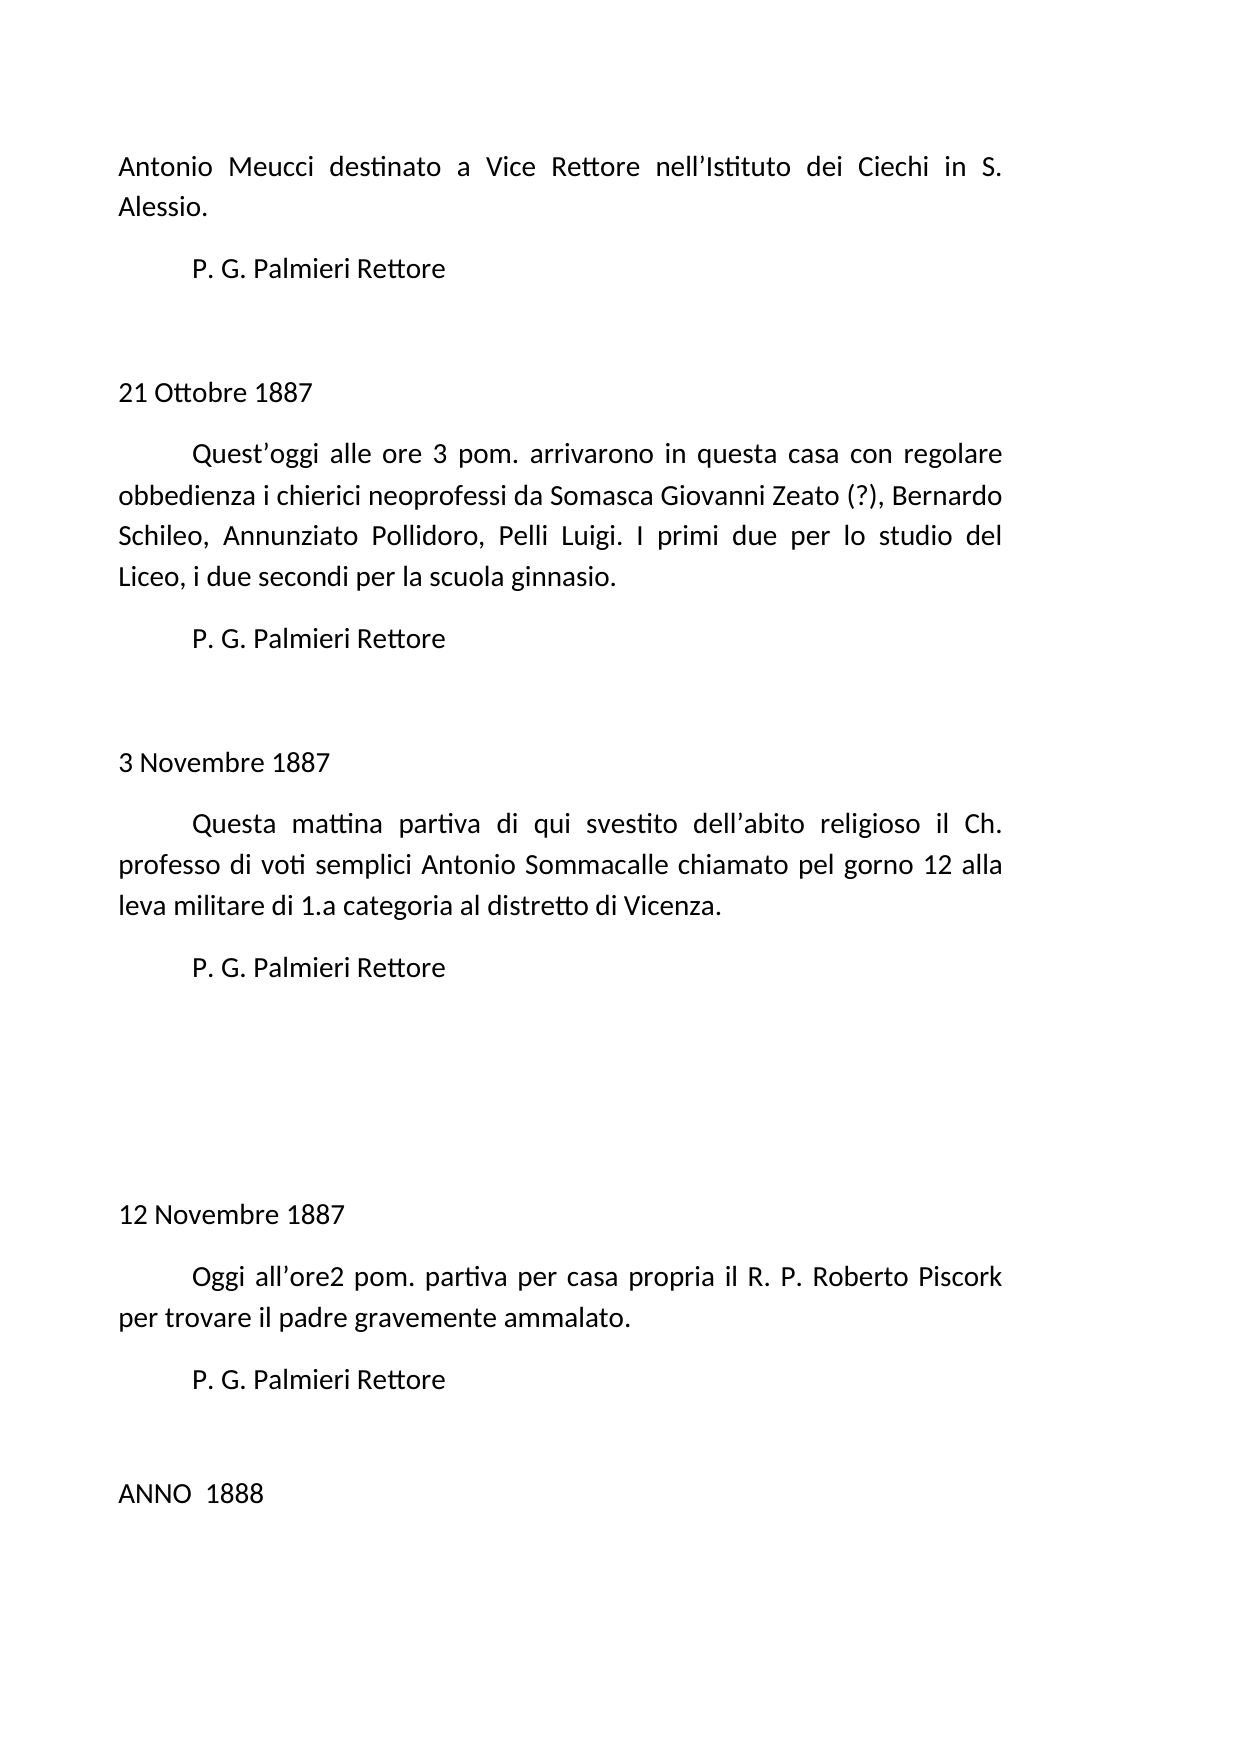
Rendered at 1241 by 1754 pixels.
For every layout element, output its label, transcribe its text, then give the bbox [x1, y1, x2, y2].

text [118, 148, 1004, 224]
text P. G. Palmieri Rettore [118, 620, 1004, 656]
text P. G. Palmieri Rettore [118, 949, 1004, 985]
text 12 Novembre 1887 [118, 1196, 1004, 1232]
text Quest’oggi alle ore 3 pom. arrivarono in questa casa con regolare obbedienza i chierici neoprofessi da Somasca Giovanni Zeato (?), Bernardo Schileo, Annunziato Pollidoro, Pelli Luigi. I primi due per lo studio del Liceo, i due secondi per la scuola ginnasio. [118, 436, 1004, 594]
text Oggi all’ore2 pom. partiva per casa propria il R. P. Roberto Piscork per trovare il padre gravemente ammalato. [118, 1258, 1004, 1334]
text 3 Novembre 1887 [118, 744, 1004, 779]
text 21 Ottobre 1887 [118, 374, 1004, 409]
text P. G. Palmieri Rettore [118, 250, 1004, 286]
text Questa mattina partiva di qui svestito dell’abito religioso il Ch. professo di voti semplici Antonio Sommacalle chiamato pel gorno 12 alla leva militare di 1.a categoria al distretto di Vicenza. [118, 806, 1004, 923]
text ANNO 1888 [118, 1476, 1004, 1511]
text P. G. Palmieri Rettore [118, 1361, 1004, 1396]
